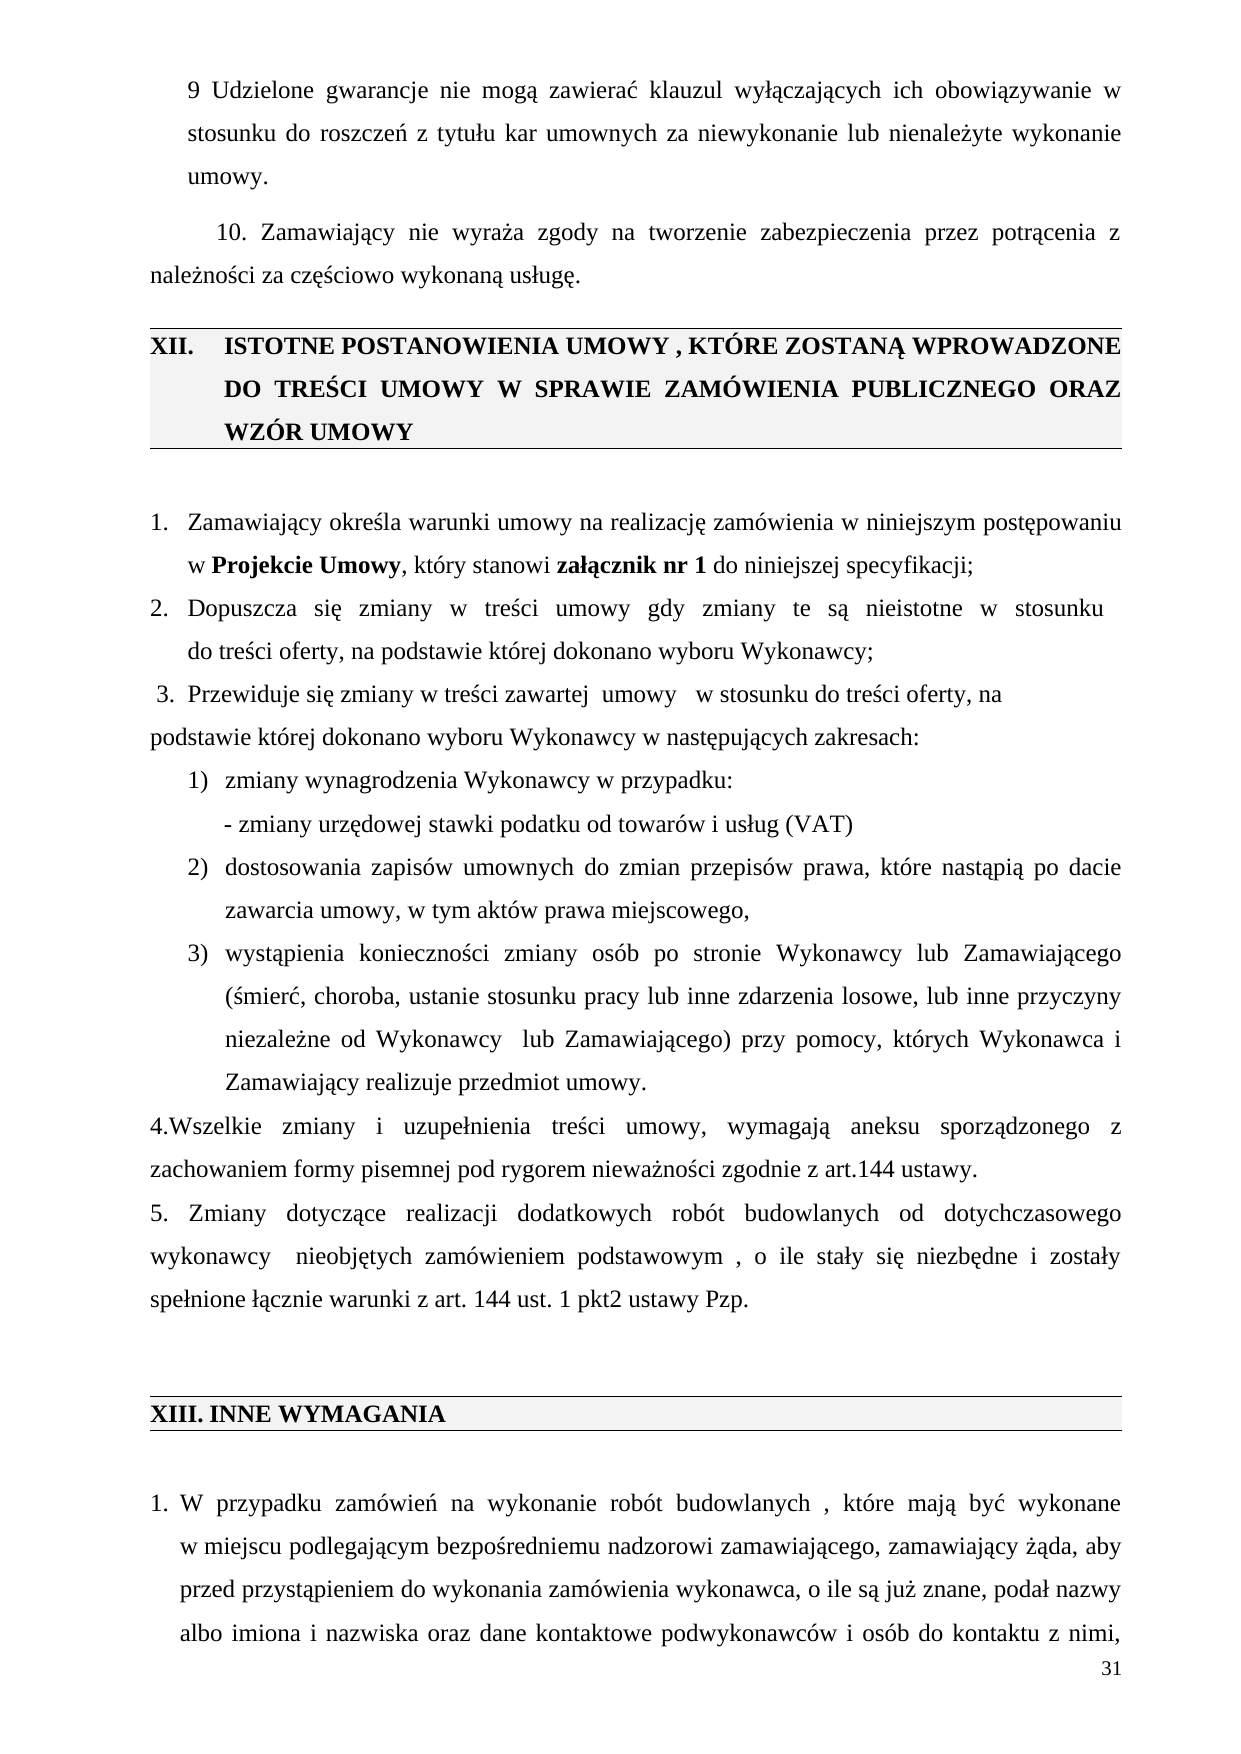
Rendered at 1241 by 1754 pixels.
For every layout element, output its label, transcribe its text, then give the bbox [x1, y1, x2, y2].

list wystąpienia konieczności zmiany osób po stronie Wykonawcy lub Zamawiającego (śmierć, choroba, ustanie stosunku pracy lub inne zdarzenia losowe, lub inne przyczyny niezależne od Wykonawcy lub Zamawiającego) przy pomocy, których Wykonawca i Zamawiający realizuje przedmiot umowy. [187, 938, 1122, 1096]
text INNE WYMAGANIA [150, 1397, 1122, 1430]
text 9 Udzielone gwarancje nie mogą zawierać klauzul wyłączających ich obowiązywanie w stosunku do roszczeń z tytułu kar umownych za niewykonanie lub nienależyte wykonanie umowy. [187, 75, 1122, 190]
text podstawie której dokonano wyboru Wykonawcy w następujących zakresach: [150, 722, 1122, 751]
text - zmiany urzędowej stawki podatku od towarów i usług (VAT) [150, 809, 1122, 837]
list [150, 1488, 1122, 1646]
list zmiany wynagrodzenia Wykonawcy w przypadku: [187, 766, 1122, 794]
list Zamawiający określa warunki umowy na realizację zamówienia w niniejszym postępowaniu w Projekcie Umowy, który stanowi załącznik nr 1 do niniejszej specyfikacji; [150, 507, 1122, 579]
text ISTOTNE POSTANOWIENIA UMOWY , KTÓRE ZOSTANĄ WPROWADZONE DO TREŚCI UMOWY W SPRAWIE ZAMÓWIENIA PUBLICZNEGO ORAZ WZÓR UMOWY [150, 329, 1122, 448]
text 4.Wszelkie zmiany i uzupełnienia treści umowy, wymagają aneksu sporządzonego z zachowaniem formy pisemnej pod rygorem nieważności zgodnie z art.144 ustawy. [150, 1111, 1122, 1183]
list Dopuszcza się zmiany w treści umowy gdy zmiany te są nieistotne w stosunku do treści oferty, na podstawie której dokonano wyboru Wykonawcy; [150, 593, 1122, 665]
text 3. Przewiduje się zmiany w treści zawartej umowy w stosunku do treści oferty, na [150, 679, 1122, 708]
text 5. Zmiany dotyczące realizacji dodatkowych robót budowlanych od dotychczasowego wykonawcy nieobjętych zamówieniem podstawowym , o ile stały się niezbędne i zostały spełnione łącznie warunki z art. 144 ust. 1 pkt2 ustawy Pzp. [150, 1198, 1122, 1313]
list dostosowania zapisów umownych do zmian przepisów prawa, które nastąpią po dacie zawarcia umowy, w tym aktów prawa miejscowego, [187, 852, 1122, 924]
text 10. Zamawiający nie wyraża zgody na tworzenie zabezpieczenia przez potrącenia z należności za częściowo wykonaną usługę. [150, 217, 1122, 289]
